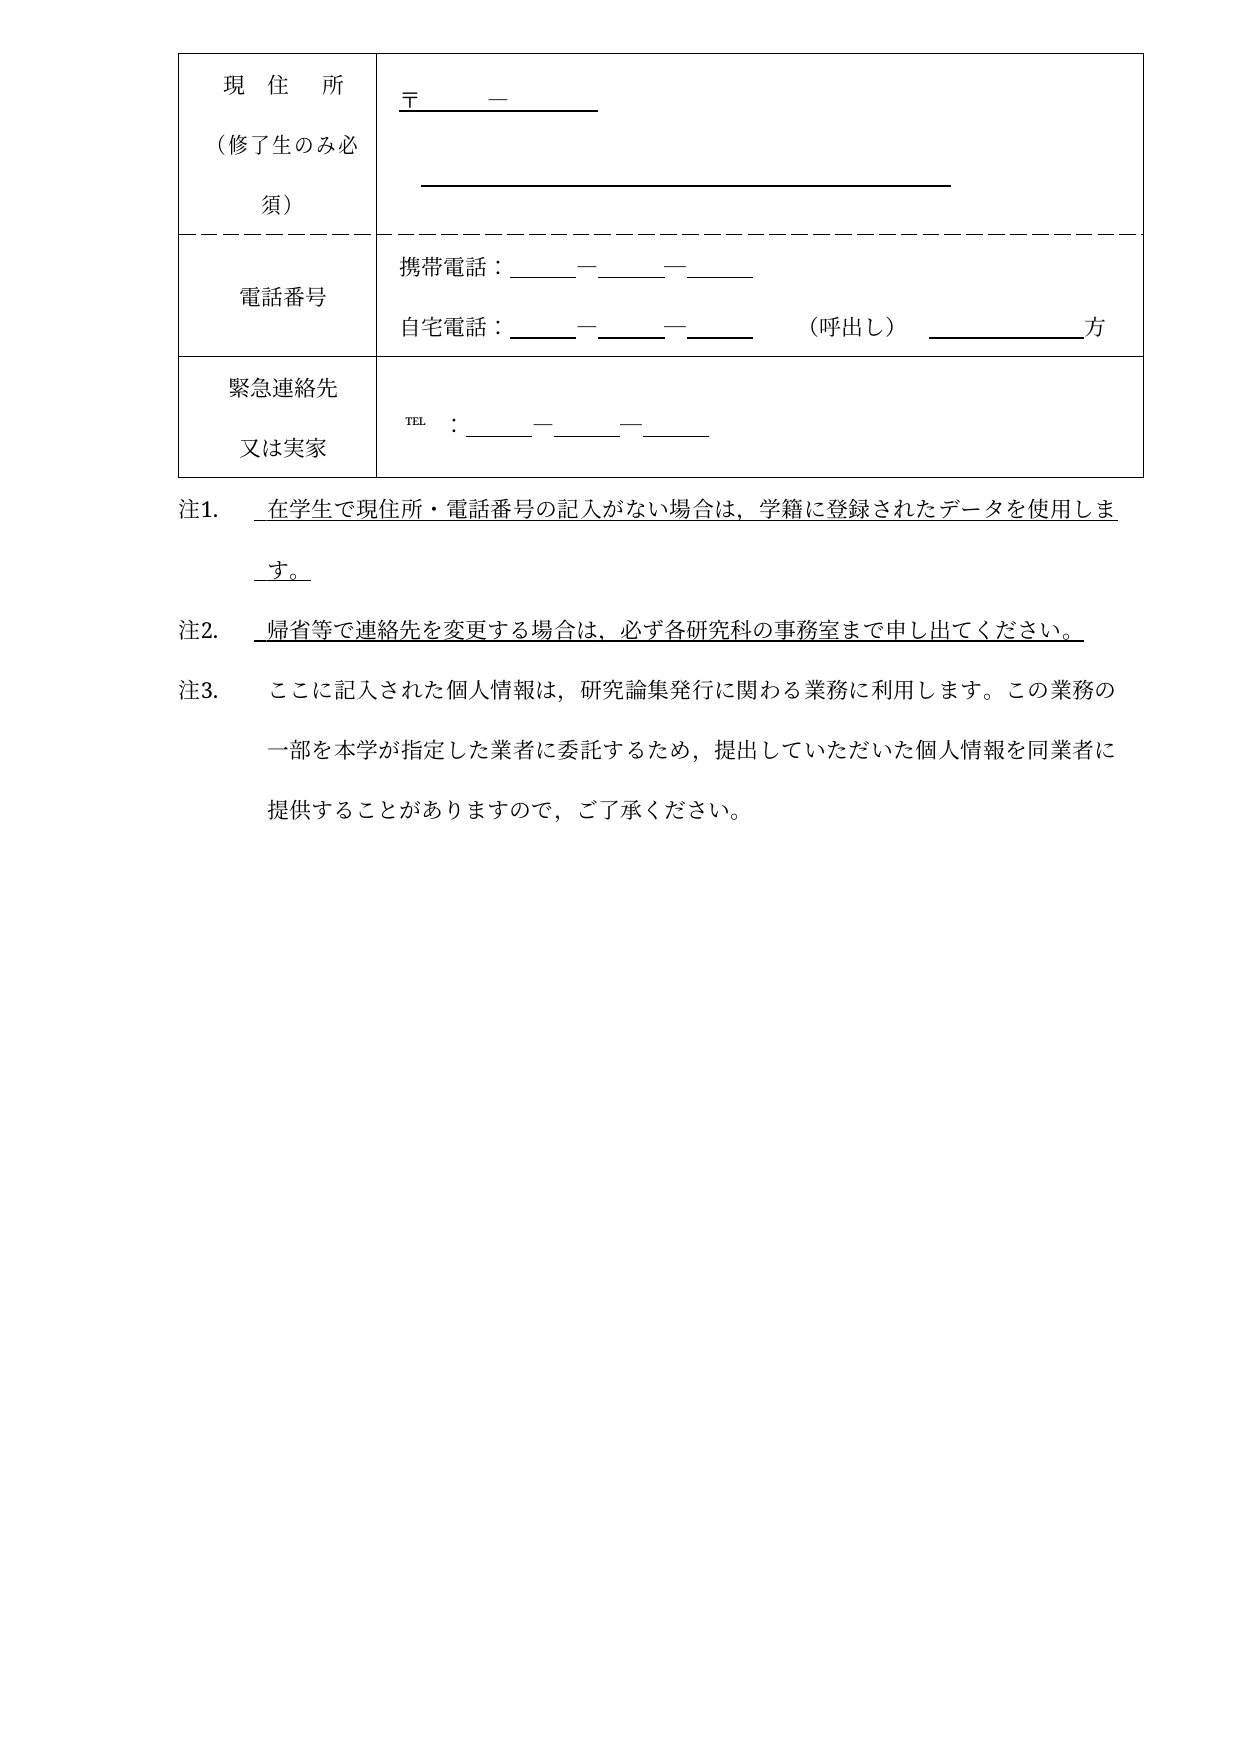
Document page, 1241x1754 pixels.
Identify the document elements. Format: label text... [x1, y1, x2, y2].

table_cell 携帯電話： ― ─ 自宅電話： ― ─ （呼出し） 方 [377, 234, 1143, 356]
table_header 〒 ― [377, 54, 1143, 234]
list 帰省等で連絡先を変更する場合は，必ず各研究科の事務室まで申し出てください。 [178, 599, 1062, 659]
table_cell 電話番号 [179, 234, 376, 356]
table_cell ℡： ― ─ [377, 357, 1143, 477]
list 在学生で現住所・電話番号の記入がない場合は，学籍に登録されたデータを使用します。 [178, 478, 1121, 599]
table_header 現住所 （修了生のみ必須） [179, 54, 376, 234]
table_cell 緊急連絡先 又は実家 [179, 357, 376, 477]
list ここに記入された個人情報は，研究論集発行に関わる業務に利用します。この業務の一部を本学が指定した業者に委託するため，提出していただいた個人情報を同業者に提供することがありますので，ご了承ください。 [178, 659, 1121, 839]
